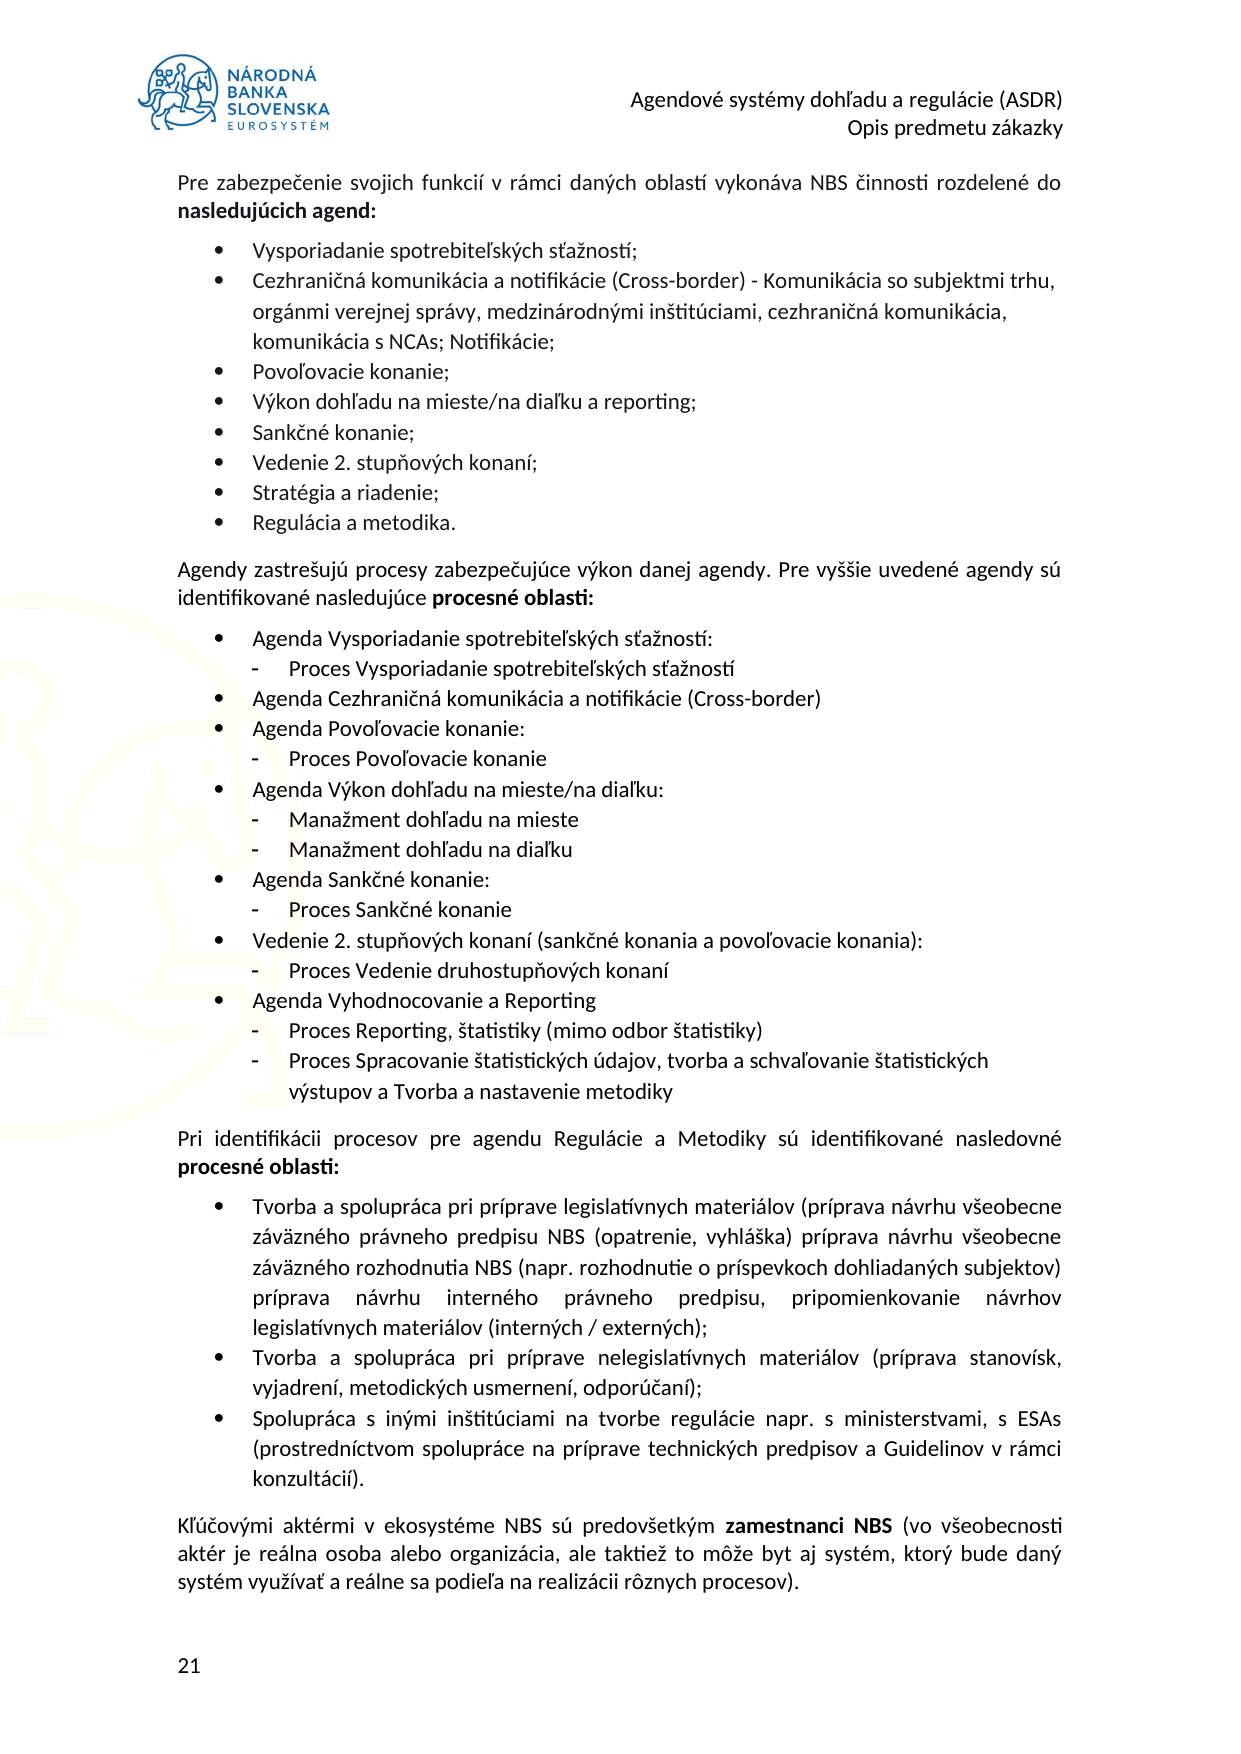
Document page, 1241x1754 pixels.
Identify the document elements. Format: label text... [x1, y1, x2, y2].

list Regulácia a metodika. [215, 508, 1063, 536]
list Vedenie 2. stupňových konaní; [215, 448, 1063, 476]
list Agenda Sankčné konanie: [215, 865, 1063, 893]
list Agenda Povoľovacie konanie: [215, 714, 1063, 742]
list Povoľovacie konanie; [215, 357, 1063, 385]
list Proces Povoľovacie konanie [251, 744, 1063, 773]
list Agenda Vyhodnocovanie a Reporting [215, 986, 1063, 1014]
text Pri identifikácii procesov pre agendu Regulácie a Metodiky sú identifikované nasledovné procesné oblasti: [177, 1124, 1063, 1180]
list Agenda Výkon dohľadu na mieste/na diaľku: [215, 775, 1063, 803]
list Proces Vedenie druhostupňových konaní [251, 956, 1063, 984]
text Agendy zastrešujú procesy zabezpečujúce výkon danej agendy. Pre vyššie uvedené agendy sú identifikované nasledujúce procesné oblasti: [177, 555, 1063, 611]
text Kľúčovými aktérmi v ekosystéme NBS sú predovšetkým zamestnanci NBS (vo všeobecnosti aktér je reálna osoba alebo organizácia, ale taktiež to môže byt aj systém, ktorý bude daný systém využívať a reálne sa podieľa na realizácii rôznych procesov). [177, 1511, 1063, 1595]
list Tvorba a spolupráca pri príprave legislatívnych materiálov (príprava návrhu všeobecne záväzného právneho predpisu NBS (opatrenie, vyhláška) príprava návrhu všeobecne záväzného rozhodnutia NBS (napr. rozhodnutie o príspevkoch dohliadaných subjektov) príprava návrhu interného právneho predpisu, pripomienkovanie návrhov legislatívnych materiálov (interných / externých); [215, 1192, 1063, 1341]
list Vedenie 2. stupňových konaní (sankčné konania a povoľovacie konania): [215, 926, 1063, 954]
list Výkon dohľadu na mieste/na diaľku a reporting; [215, 387, 1063, 416]
list Manažment dohľadu na diaľku [251, 835, 1063, 863]
list Agenda Cezhraničná komunikácia a notifikácie (Cross-border) [215, 684, 1063, 712]
text Pre zabezpečenie svojich funkcií v rámci daných oblastí vykonáva NBS činnosti rozdelené do nasledujúcich agend: [177, 168, 1063, 224]
picture [137, 51, 332, 134]
list Tvorba a spolupráca pri príprave nelegislatívnych materiálov (príprava stanovísk, vyjadrení, metodických usmernení, odporúčaní); [215, 1343, 1063, 1402]
list Proces Reporting, štatistiky (mimo odbor štatistiky) [251, 1016, 1063, 1044]
list Manažment dohľadu na mieste [251, 805, 1063, 833]
list Sankčné konanie; [215, 418, 1063, 446]
list Spolupráca s inými inštitúciami na tvorbe regulácie napr. s ministerstvami, s ESAs (prostredníctvom spolupráce na príprave technických predpisov a Guidelinov v rámci konzultácií). [215, 1404, 1063, 1492]
list Proces Vysporiadanie spotrebiteľských sťažností [251, 654, 1063, 682]
list Proces Spracovanie štatistických údajov, tvorba a schvaľovanie štatistických výstupov a Tvorba a nastavenie metodiky [251, 1047, 1063, 1105]
list Cezhraničná komunikácia a notifikácie (Cross-border) - Komunikácia so subjektmi trhu, orgánmi verejnej správy, medzinárodnými inštitúciami, cezhraničná komunikácia, komunikácia s NCAs; Notifikácie; [215, 267, 1063, 355]
list Proces Sankčné konanie [251, 896, 1063, 924]
list Vysporiadanie spotrebiteľských sťažností; [215, 236, 1063, 264]
list Stratégia a riadenie; [215, 478, 1063, 506]
list Agenda Vysporiadanie spotrebiteľských sťažností: [215, 624, 1063, 652]
